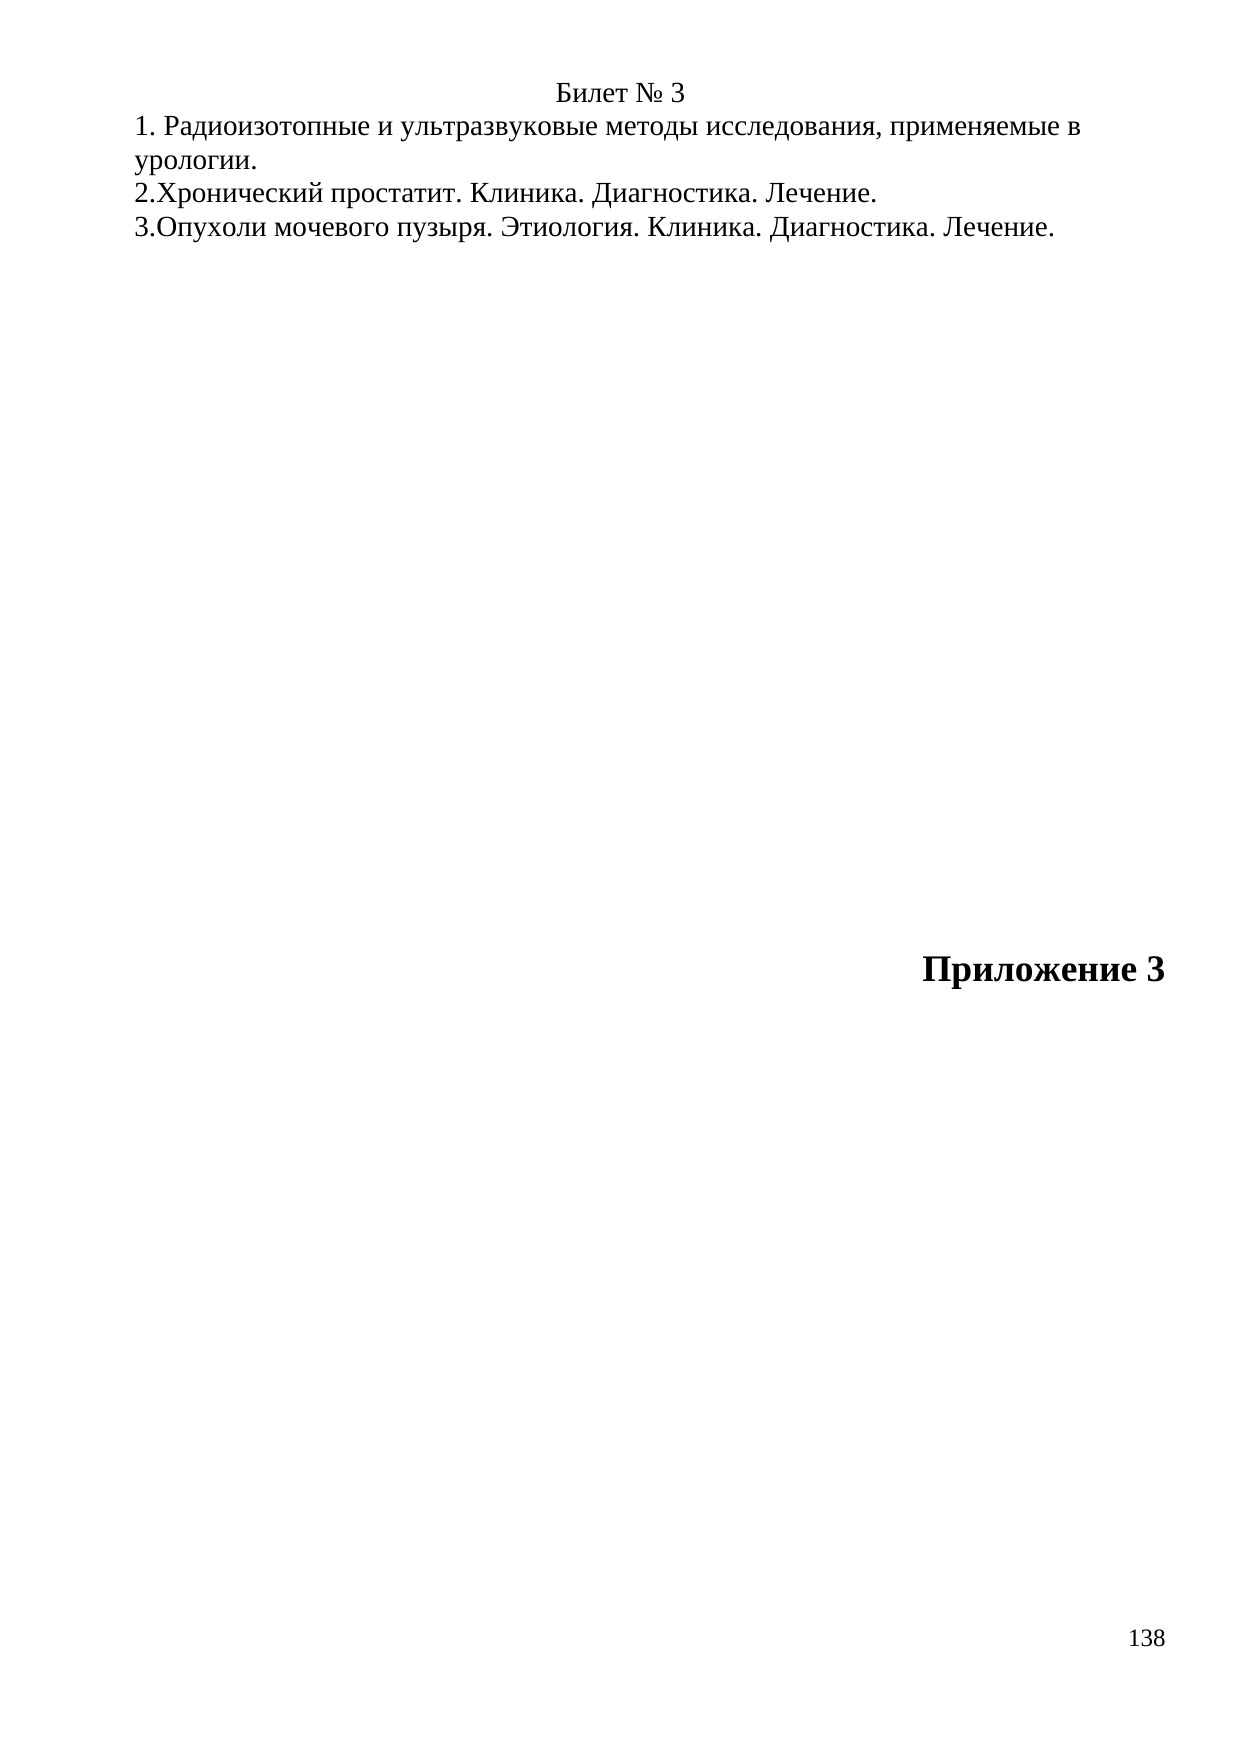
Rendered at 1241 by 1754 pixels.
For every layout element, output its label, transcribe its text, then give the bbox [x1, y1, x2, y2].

text Билет № 3 [75, 75, 1165, 108]
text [134, 209, 1165, 243]
text Приложение 3 [75, 947, 1165, 990]
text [134, 108, 1165, 176]
text 2.Хронический простатит. Клиника. Диагностика. Лечение. [134, 176, 1165, 209]
